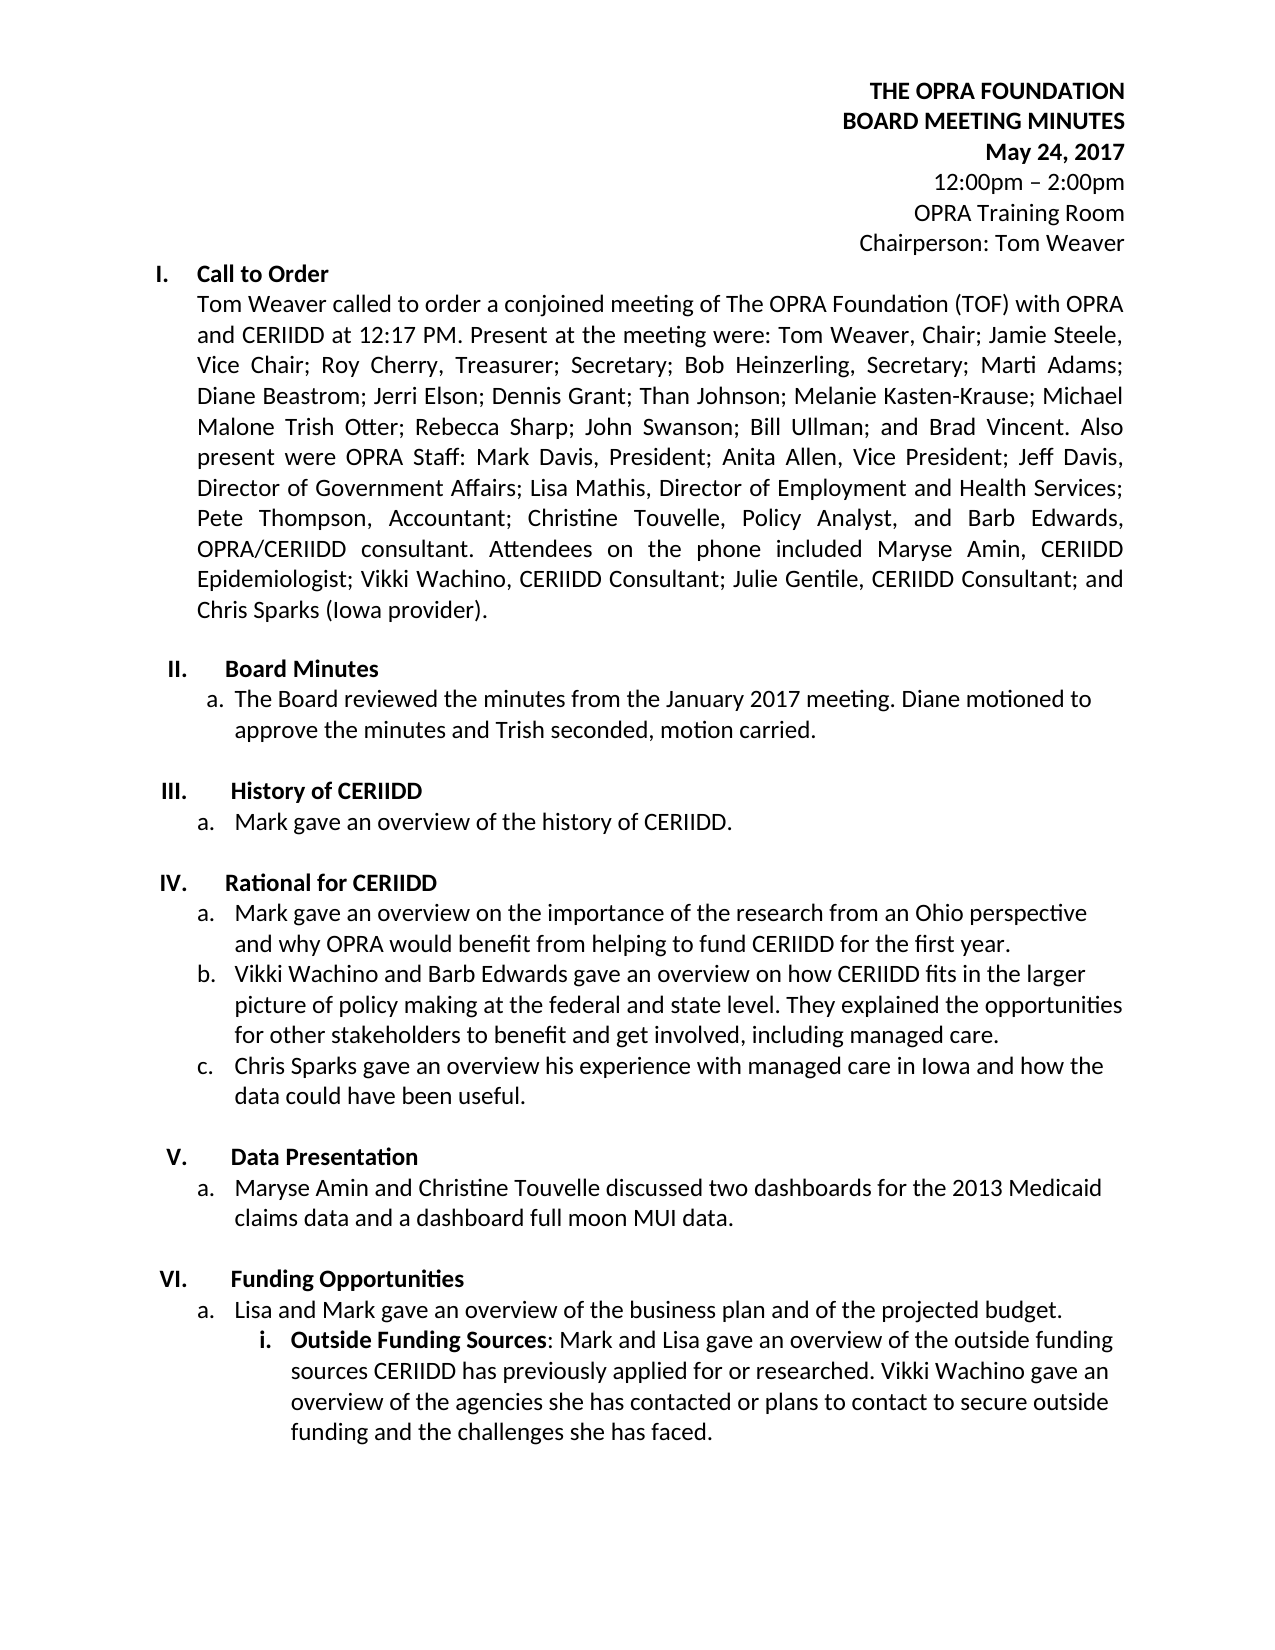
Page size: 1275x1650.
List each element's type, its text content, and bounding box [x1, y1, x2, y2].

list Maryse Amin and Christine Touvelle discussed two dashboards for the 2013 Medicaid claims data and a dashboard full moon MUI data. [197, 1172, 1125, 1233]
list Mark gave an overview of the history of CERIIDD. [197, 806, 1125, 836]
list Chris Sparks gave an overview his experience with managed care in Iowa and how the data could have been useful. [197, 1050, 1125, 1111]
list Mark gave an overview on the importance of the research from an Ohio perspective and why OPRA would benefit from helping to fund CERIIDD for the first year. [197, 897, 1125, 958]
list Rational for CERIIDD [187, 867, 1125, 897]
list Data Presentation [187, 1141, 1125, 1172]
list Tom Weaver called to order a conjoined meeting of The OPRA Foundation (TOF) with OPRA and CERIIDD at 12:17 PM. Present at the meeting were: Tom Weaver, Chair; Jamie Steele, Vice Chair; Roy Cherry, Treasurer; Secretary; Bob Heinzerling, Secretary; Marti Adams; Diane Beastrom; Jerri Elson; Dennis Grant; Than Johnson; Melanie Kasten-Krause; Michael Malone Trish Otter; Rebecca Sharp; John Swanson; Bill Ullman; and Brad Vincent. Also present were OPRA Staff: Mark Davis, President; Anita Allen, Vice President; Jeff Davis, Director of Government Affairs; Lisa Mathis, Director of Employment and Health Services; Pete Thompson, Accountant; Christine Touvelle, Policy Analyst, and Barb Edwards, OPRA/CERIIDD consultant. Attendees on the phone included Maryse Amin, CERIIDD Epidemiologist; Vikki Wachino, CERIIDD Consultant; Julie Gentile, CERIIDD Consultant; and Chris Sparks (Iowa provider). [197, 289, 1125, 624]
list Lisa and Mark gave an overview of the business plan and of the projected budget. [197, 1294, 1125, 1324]
list Call to Order [169, 258, 1125, 289]
list Funding Opportunities [187, 1263, 1125, 1294]
list The Board reviewed the minutes from the January 2017 meeting. Diane motioned to approve the minutes and Trish seconded, motion carried. [206, 684, 1125, 745]
list Vikki Wachino and Barb Edwards gave an overview on how CERIIDD fits in the larger picture of policy making at the federal and state level. They explained the opportunities for other stakeholders to benefit and get involved, including managed care. [197, 958, 1125, 1050]
list Outside Funding Sources: Mark and Lisa gave an overview of the outside funding sources CERIIDD has previously applied for or researched. Vikki Wachino gave an overview of the agencies she has contacted or plans to contact to secure outside funding and the challenges she has faced. [272, 1324, 1125, 1447]
list Board Minutes [187, 653, 1125, 684]
list History of CERIIDD [187, 775, 1125, 806]
